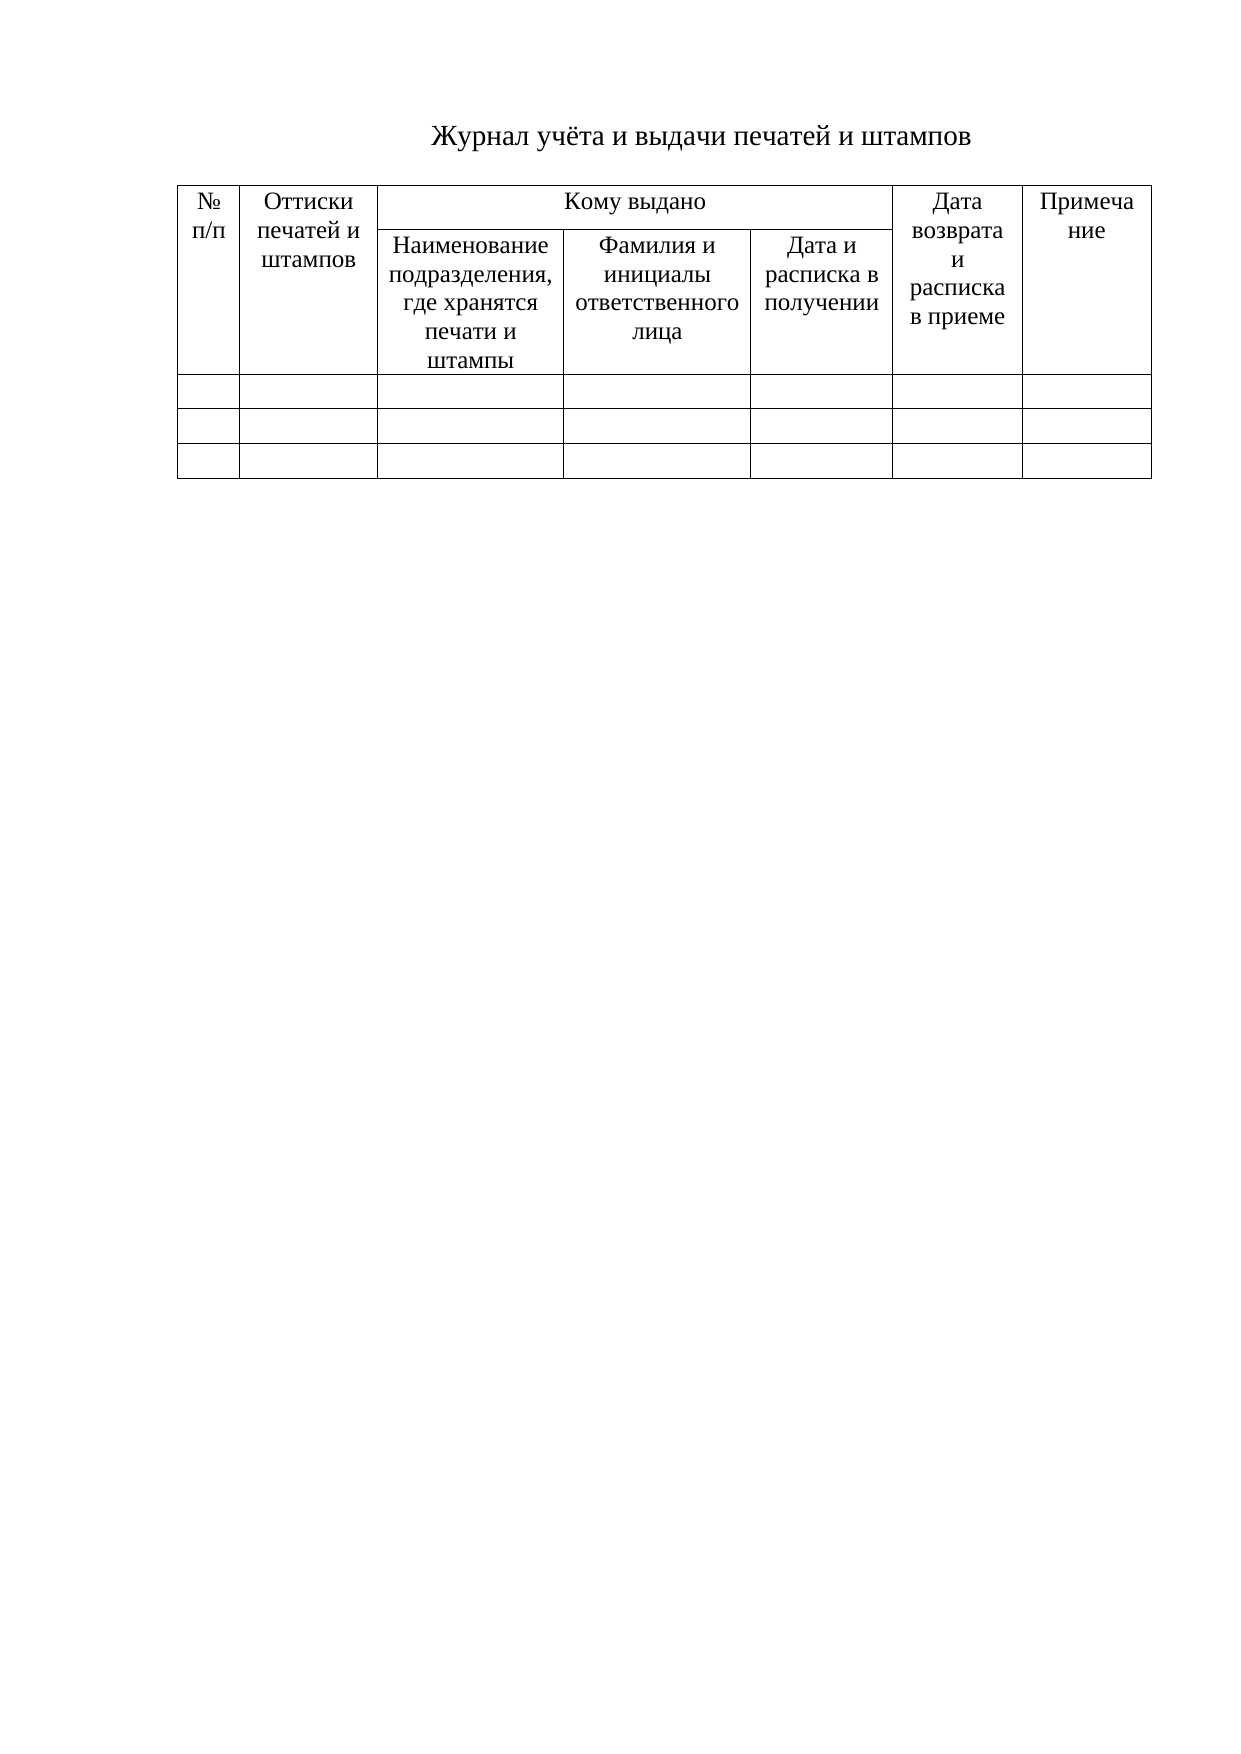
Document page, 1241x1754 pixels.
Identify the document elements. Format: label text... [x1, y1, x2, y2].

table_header № п/п [178, 186, 239, 374]
table_cell [564, 375, 750, 408]
table_cell [751, 375, 892, 408]
table_cell [564, 444, 750, 477]
table_cell [378, 375, 563, 408]
table_cell [751, 444, 892, 477]
table_cell [378, 409, 563, 443]
table_cell Фамилия и инициалы ответственного лица [564, 230, 750, 374]
table_cell [893, 375, 1022, 408]
table_header Дата возврата и расписка в приеме [893, 186, 1022, 374]
table_cell [240, 375, 377, 408]
table_cell [178, 409, 239, 443]
table_cell [378, 444, 563, 477]
table_header Примеча ние [1023, 186, 1151, 374]
table_cell [1023, 409, 1151, 443]
table_cell [893, 444, 1022, 477]
table_cell [1023, 444, 1151, 477]
table_cell [1023, 375, 1151, 408]
table_cell Дата и расписка в получении [751, 230, 892, 374]
table_cell Наименование подразделения, где хранятся печати и штампы [378, 230, 563, 374]
table_cell [564, 409, 750, 443]
table_header Оттиски печатей и штампов [240, 186, 377, 374]
table_cell [178, 444, 239, 477]
table_header Кому выдано [378, 186, 892, 229]
text Журнал учёта и выдачи печатей и штампов [177, 118, 1152, 152]
table_cell [178, 375, 239, 408]
table_cell [240, 409, 377, 443]
table_cell [751, 409, 892, 443]
table_cell [893, 409, 1022, 443]
table_cell [240, 444, 377, 477]
